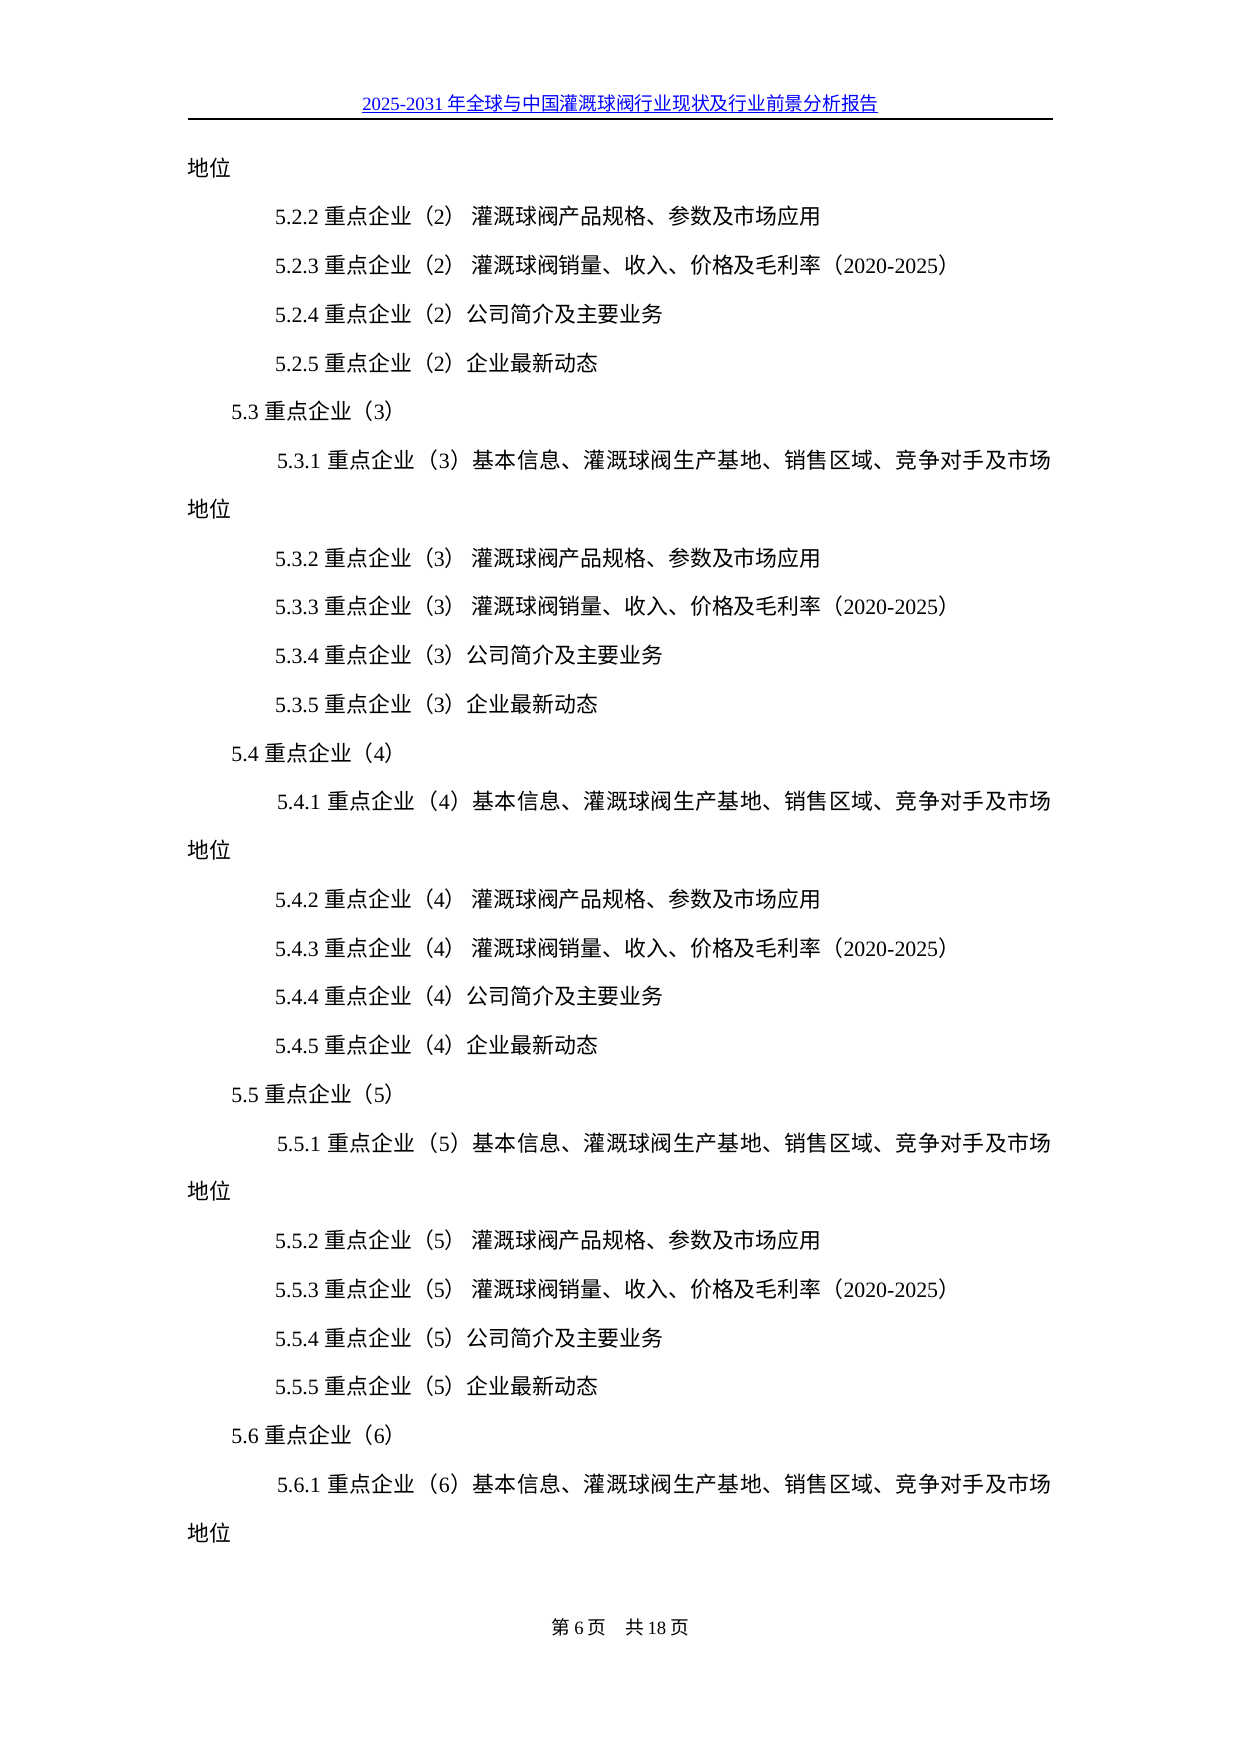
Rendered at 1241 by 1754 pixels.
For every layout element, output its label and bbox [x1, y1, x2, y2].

text [187, 150, 1053, 1548]
